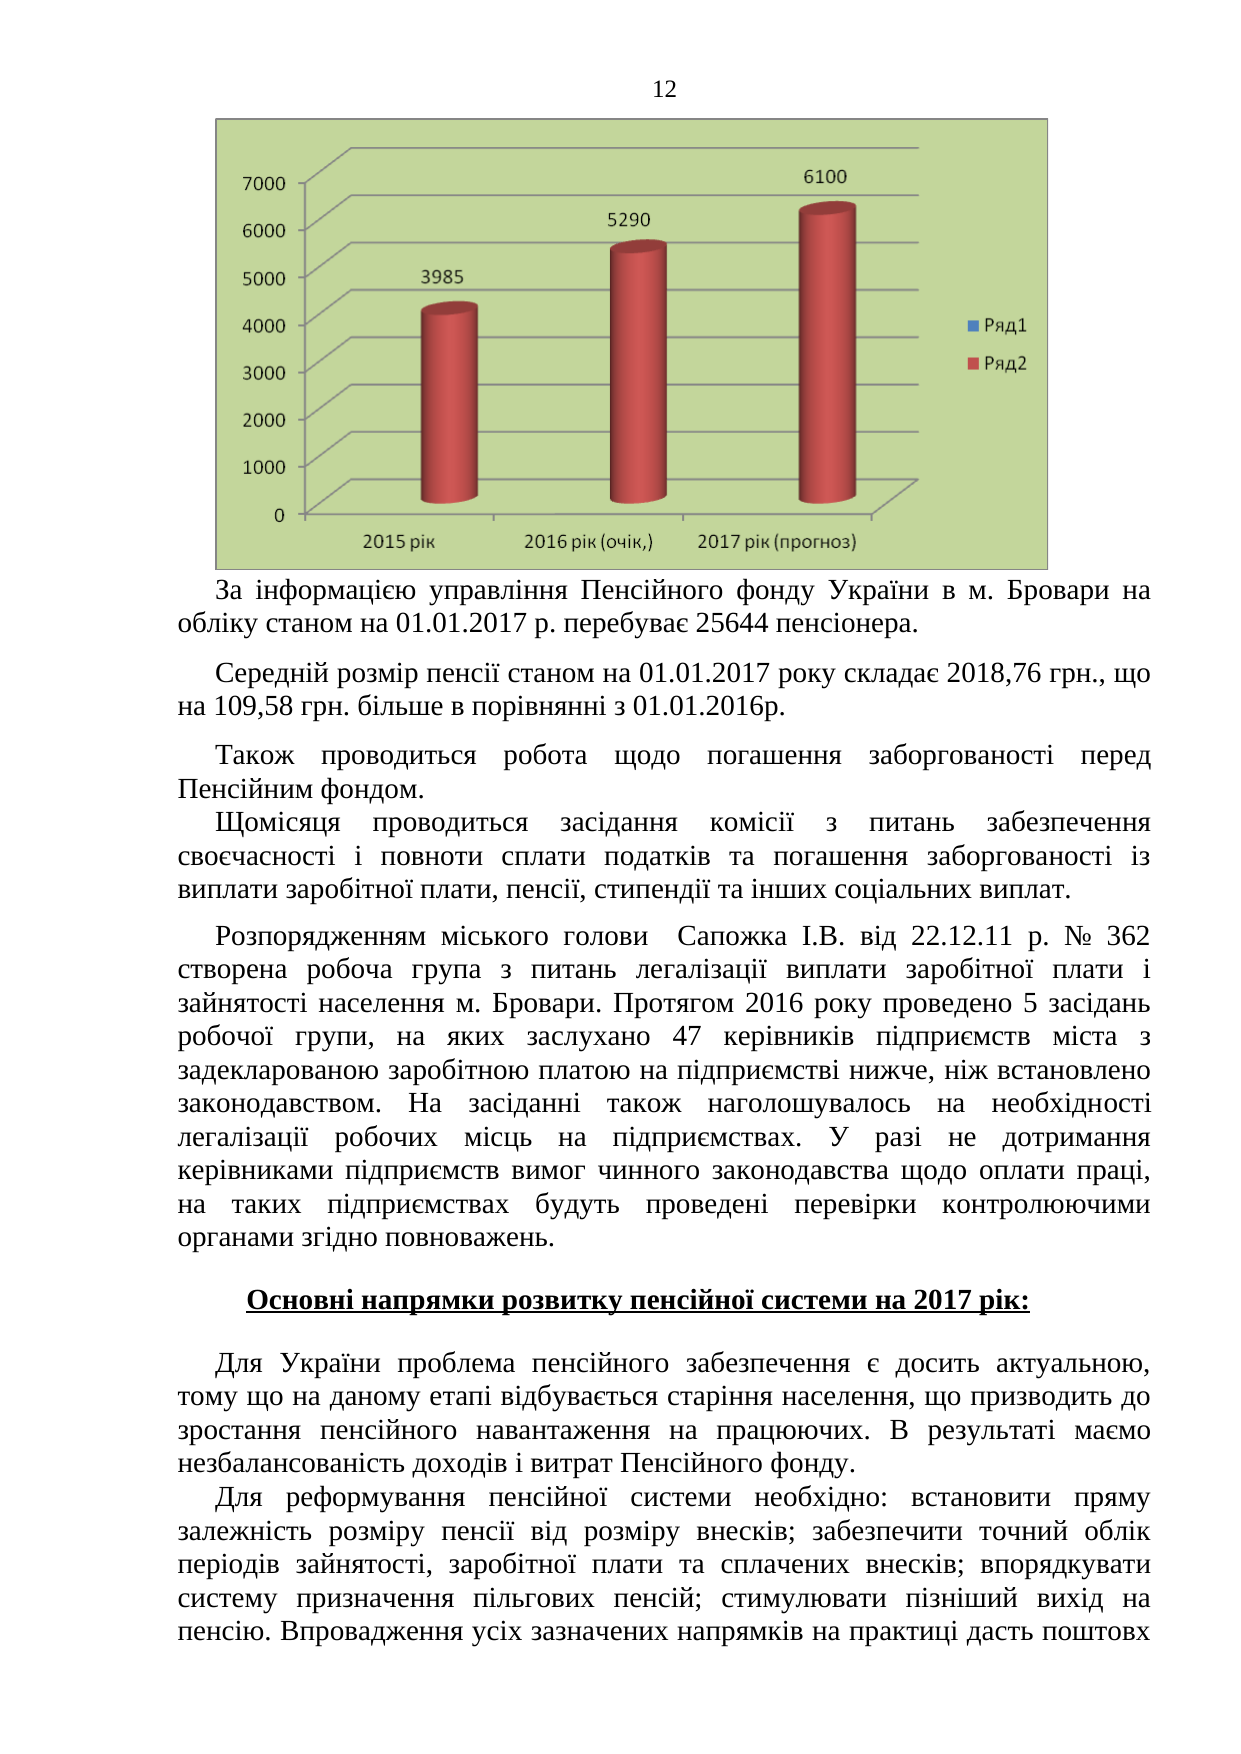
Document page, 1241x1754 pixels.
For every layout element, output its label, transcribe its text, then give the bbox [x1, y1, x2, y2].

text Середній розмір пенсії станом на 01.01.2017 року складає 2018,76 грн., що на 109,58 грн. більше в порівнянні з 01.01.2016р. [177, 655, 1152, 722]
text За інформацією управління Пенсійного фонду України в м. Бровари на обліку станом на 01.01.2017 р. перебуває 25644 пенсіонера. [177, 572, 1152, 639]
text Також проводиться робота щодо погашення заборгованості перед Пенсійним фондом. [177, 737, 1152, 804]
text Основні напрямки розвитку пенсійної системи на 2017 рік: [177, 1282, 1152, 1316]
text Розпорядженням міського голови Сапожка І.В. від 22.12.11 р. № 362 створена робоча група з питань легалізації виплати заробітної плати і зайнятості населення м. Бровари. Протягом 2016 року проведено 5 засідань робочої групи, на яких заслухано 47 керівників підприємств міста з задекларованою заробітною платою на підприємстві нижче, ніж встановлено законодавством. На засіданні також наголошувалось на необхідності легалізації робочих місць на підприємствах. У разі не дотримання керівниками підприємств вимог чинного законодавства щодо оплати праці, на таких підприємствах будуть проведені перевірки контролюючими органами згідно повноважень. [177, 918, 1152, 1253]
text Щомісяця проводиться засідання комісії з питань забезпечення своєчасності і повноти сплати податків та погашення заборгованості із виплати заробітної плати, пенсії, стипендії та інших соціальних виплат. [177, 804, 1152, 905]
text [177, 1479, 1152, 1647]
picture [214, 118, 1049, 570]
text Для України проблема пенсійного забезпечення є досить актуальною, тому що на даному етапі відбувається старіння населення, що призводить до зростання пенсійного навантаження на працюючих. В результаті маємо незбалансованість доходів і витрат Пенсійного фонду. [177, 1345, 1152, 1479]
